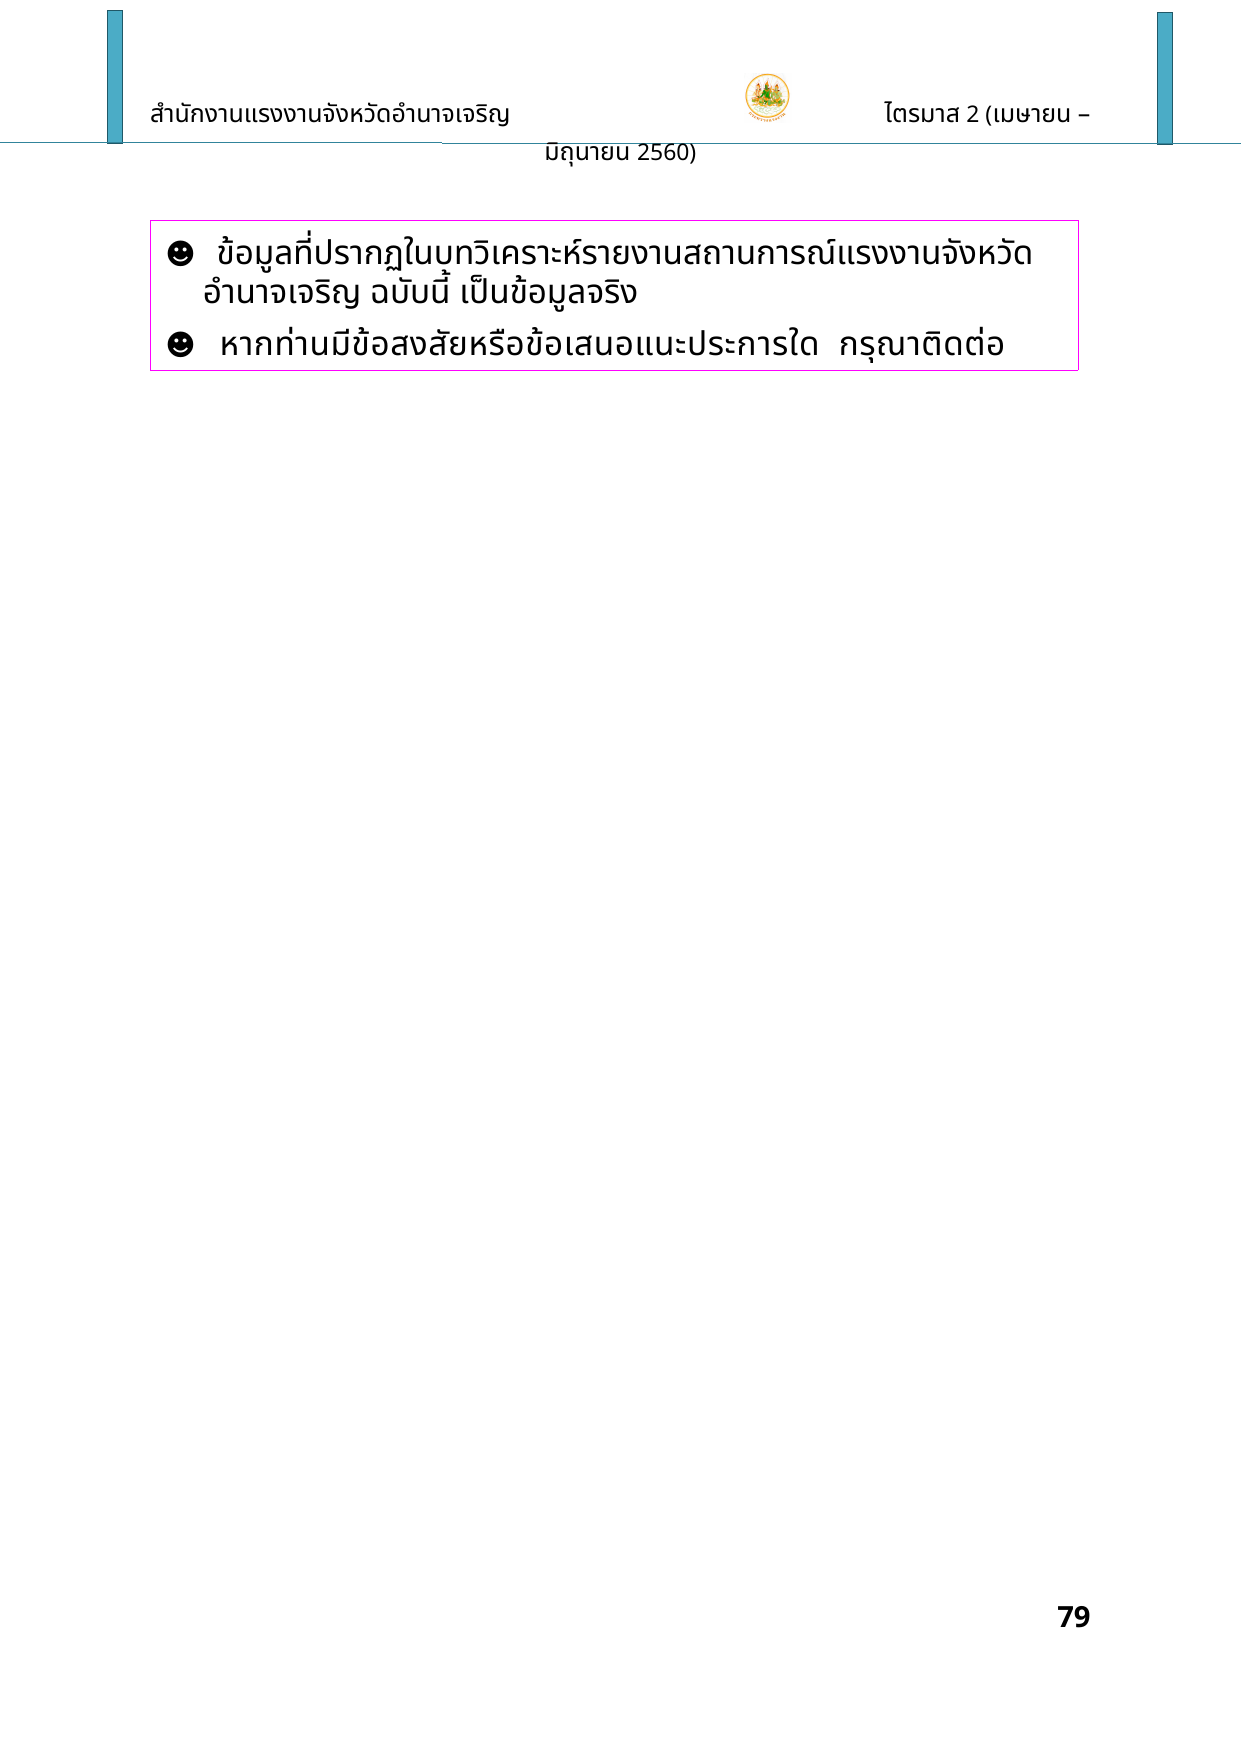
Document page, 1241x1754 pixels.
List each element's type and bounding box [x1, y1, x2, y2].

picture [744, 73, 793, 123]
